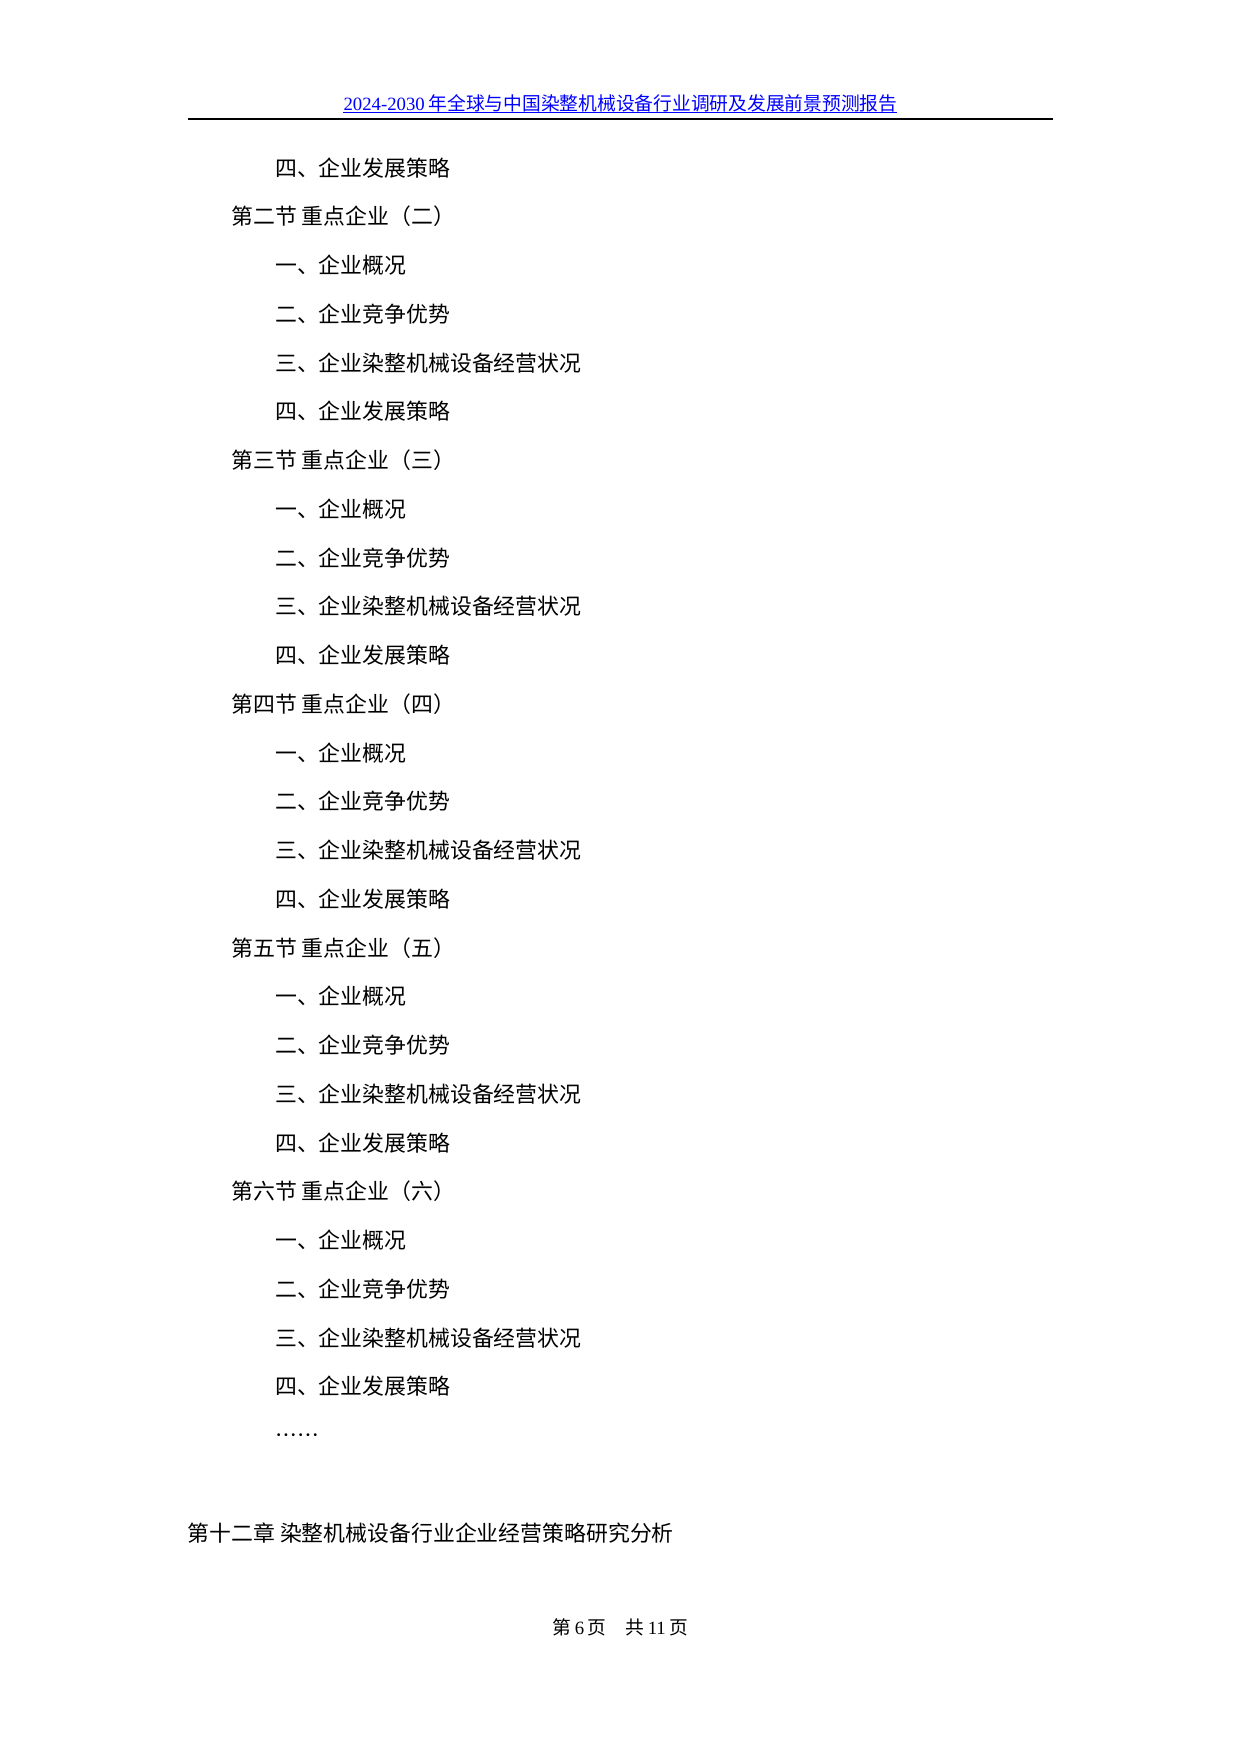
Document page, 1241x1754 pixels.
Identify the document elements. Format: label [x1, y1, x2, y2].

text [187, 150, 1053, 1548]
